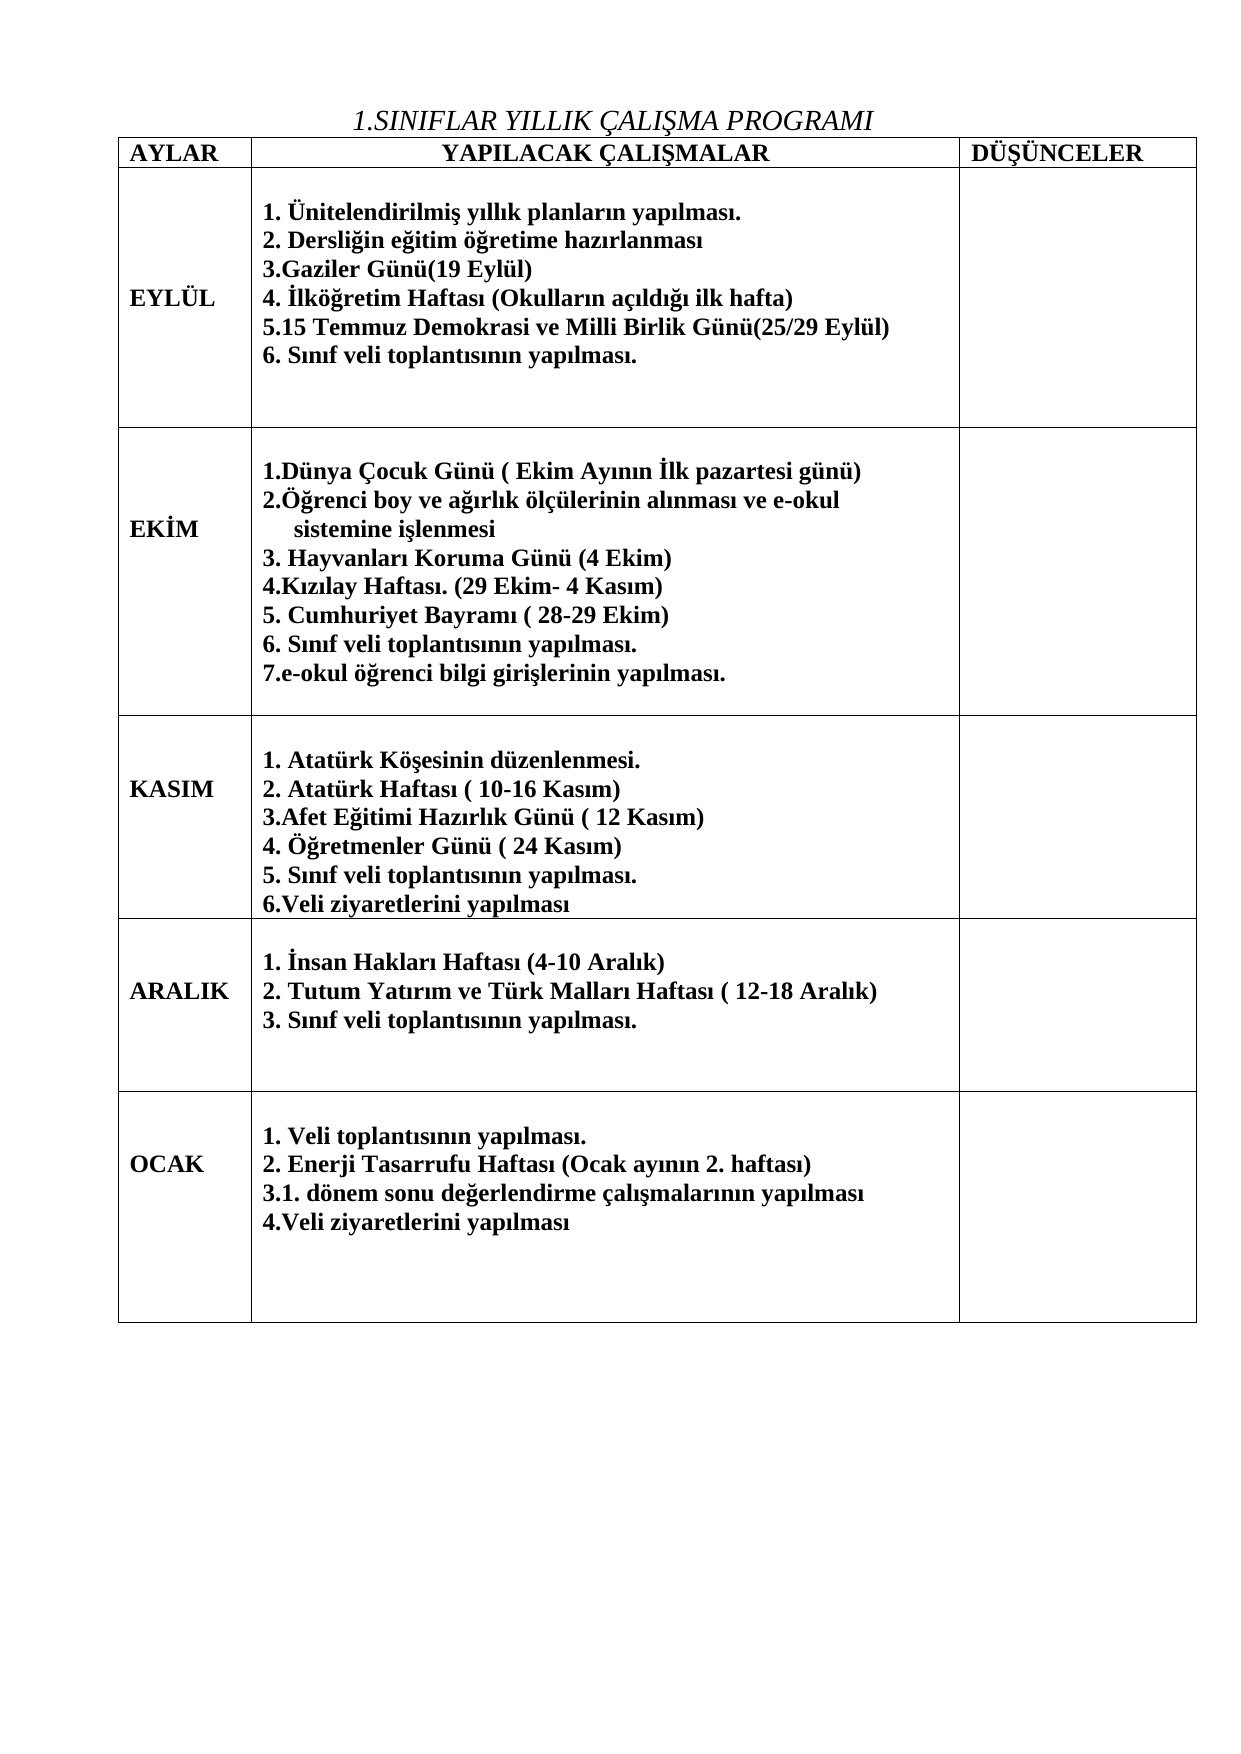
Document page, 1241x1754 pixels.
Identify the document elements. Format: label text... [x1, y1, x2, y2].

table_cell EKİM [119, 428, 251, 715]
table_cell 1. İnsan Hakları Haftası (4-10 Aralık) 2. Tutum Yatırım ve Türk Malları Haftası ( 12-18 Aralık) 3. Sınıf veli toplantısının yapılması. [252, 919, 959, 1091]
table_cell [960, 1092, 1196, 1322]
text 1.SINIFLAR YILLIK ÇALIŞMA PROGRAMI [89, 103, 1137, 137]
table_header DÜŞÜNCELER [960, 138, 1196, 167]
table_cell [960, 919, 1196, 1091]
table_cell [960, 716, 1196, 917]
table_cell 1.Dünya Çocuk Günü ( Ekim Ayının İlk pazartesi günü) 2.Öğrenci boy ve ağırlık ölçülerinin alınması ve e-okul sistemine işlenmesi 3. Hayvanları Koruma Günü (4 Ekim) 4.Kızılay Haftası. (29 Ekim- 4 Kasım) 5. Cumhuriyet Bayramı ( 28-29 Ekim) 6. Sınıf veli toplantısının yapılması. 7.e-okul öğrenci bilgi girişlerinin yapılması. [252, 428, 959, 715]
table_cell 1. Ünitelendirilmiş yıllık planların yapılması. 2. Dersliğin eğitim öğretime hazırlanması 3.Gaziler Günü(19 Eylül) 4. İlköğretim Haftası (Okulların açıldığı ilk hafta) 5.15 Temmuz Demokrasi ve Milli Birlik Günü(25/29 Eylül) 6. Sınıf veli toplantısının yapılması. [252, 168, 959, 427]
table_cell KASIM [119, 716, 251, 917]
table_cell OCAK [119, 1092, 251, 1322]
table_cell ARALIK [119, 919, 251, 1091]
table_cell [960, 428, 1196, 715]
table_cell 1. Atatürk Köşesinin düzenlenmesi. 2. Atatürk Haftası ( 10-16 Kasım) 3.Afet Eğitimi Hazırlık Günü ( 12 Kasım) 4. Öğretmenler Günü ( 24 Kasım) 5. Sınıf veli toplantısının yapılması. 6.Veli ziyaretlerini yapılması [252, 716, 959, 917]
table_cell [960, 168, 1196, 427]
table_cell EYLÜL [119, 168, 251, 427]
table_header AYLAR [119, 138, 251, 167]
table_cell 1. Veli toplantısının yapılması. 2. Enerji Tasarrufu Haftası (Ocak ayının 2. haftası) 3.1. dönem sonu değerlendirme çalışmalarının yapılması 4.Veli ziyaretlerini yapılması [252, 1092, 959, 1322]
table_header YAPILACAK ÇALIŞMALAR [252, 138, 959, 167]
